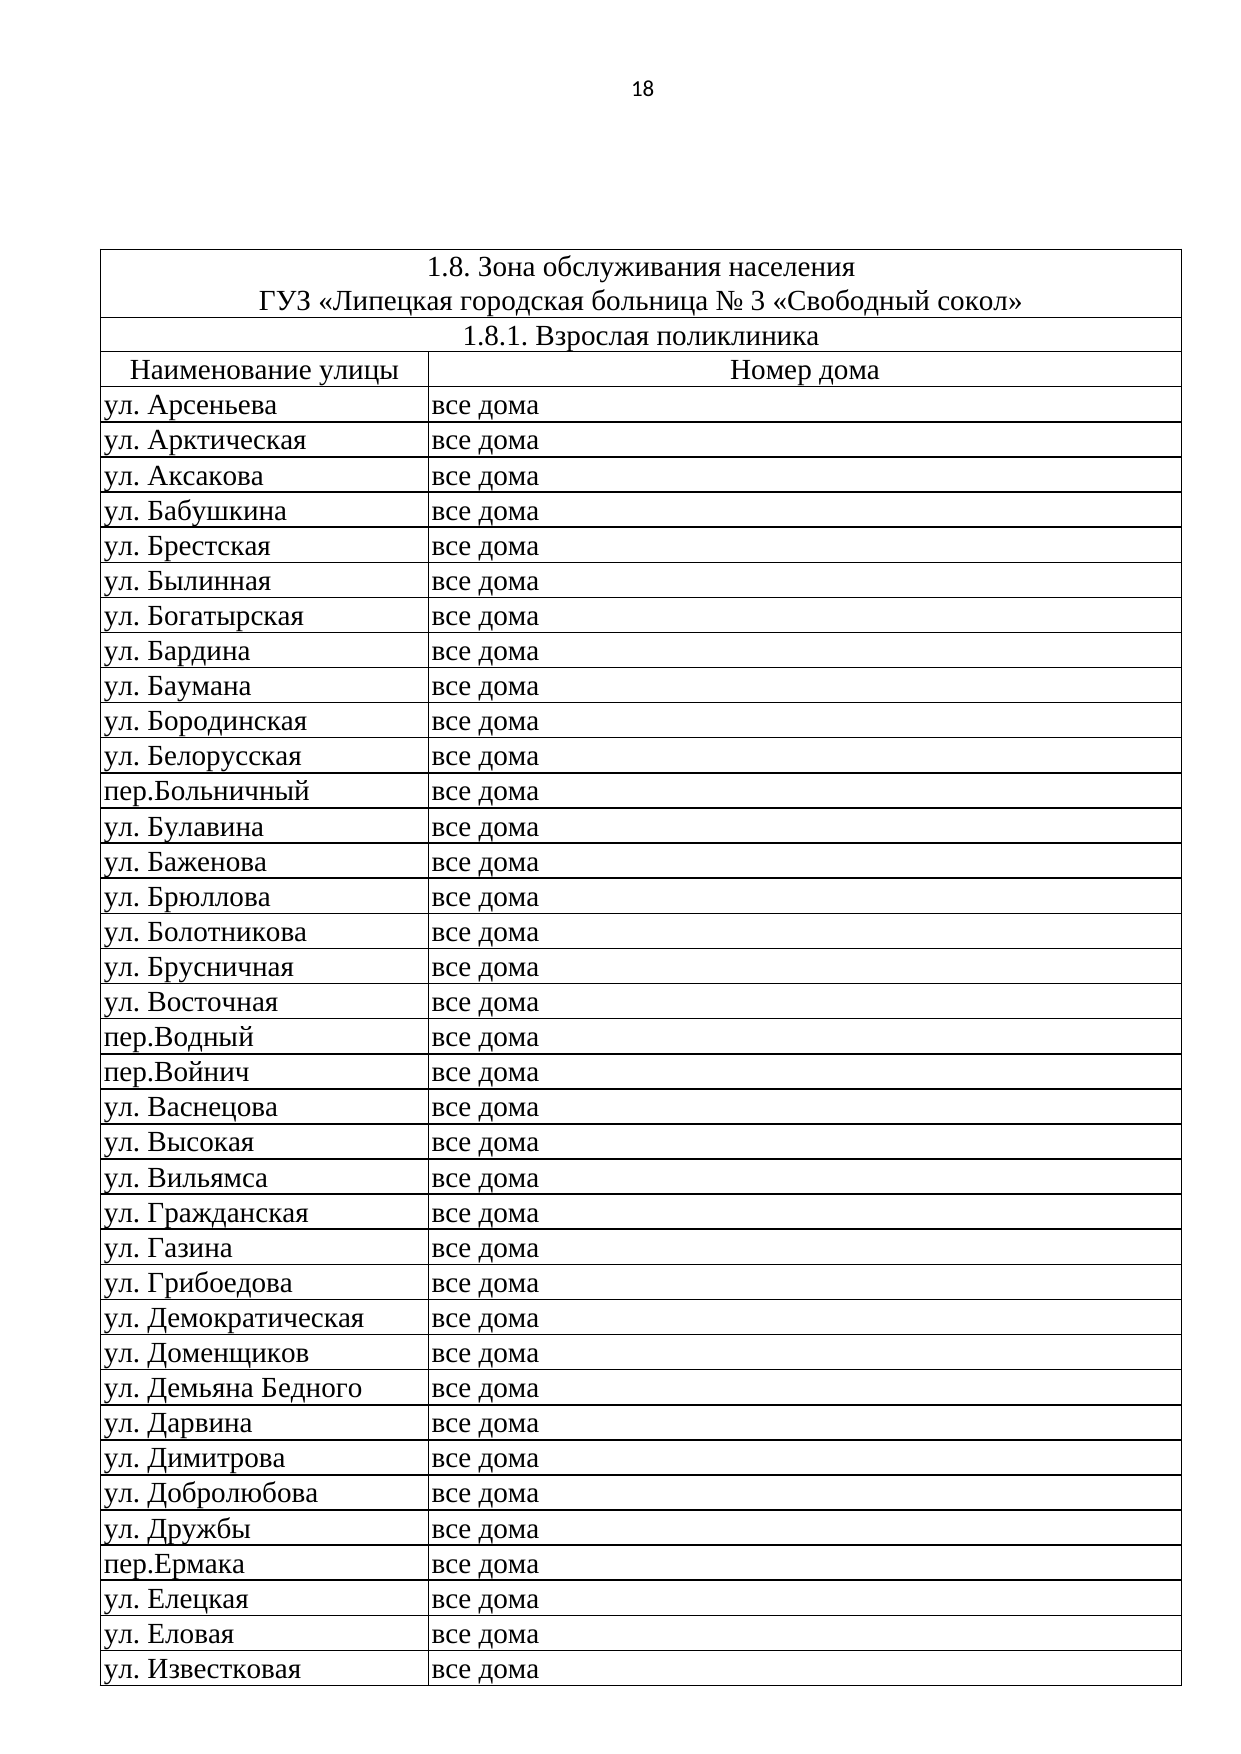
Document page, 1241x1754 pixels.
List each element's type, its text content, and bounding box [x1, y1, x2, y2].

table_cell ул. Булавина [101, 809, 428, 842]
table_cell ул. Баумана [101, 668, 428, 702]
table_cell все дома [429, 633, 1181, 667]
table_cell все дома [429, 984, 1181, 1018]
table_cell ул. Болотникова [101, 914, 428, 947]
table_cell все дома [429, 1476, 1181, 1509]
table_cell все дома [429, 1406, 1181, 1439]
table_cell ул. Бородинская [101, 703, 428, 737]
table_cell Наименование улицы [101, 352, 428, 386]
table_cell ул. Демократическая [101, 1300, 428, 1334]
table_cell ул. Брюллова [101, 879, 428, 912]
table_cell все дома [429, 1125, 1181, 1158]
table_cell ул. Арктическая [101, 423, 428, 456]
table_cell все дома [429, 809, 1181, 842]
table_cell все дома [429, 1651, 1181, 1685]
table_cell ул. Газина [101, 1230, 428, 1263]
table_cell все дома [429, 914, 1181, 947]
table_cell все дома [429, 1090, 1181, 1123]
table_cell ул. Былинная [101, 563, 428, 596]
table_cell ул. Богатырская [101, 598, 428, 632]
table_cell все дома [429, 1441, 1181, 1474]
table_cell все дома [429, 1055, 1181, 1088]
table_cell все дома [429, 563, 1181, 596]
table_cell ул. Димитрова [101, 1441, 428, 1474]
table_cell ул. Гражданская [101, 1195, 428, 1228]
table_cell пер.Ермака [101, 1546, 428, 1579]
table_cell 1.8.1. Взрослая поликлиника [101, 318, 1181, 351]
table_cell Номер дома [429, 352, 1181, 386]
table_cell ул. Еловая [101, 1616, 428, 1649]
table_cell все дома [429, 1616, 1181, 1649]
table_cell ул. Аксакова [101, 458, 428, 491]
table_cell пер.Войнич [101, 1055, 428, 1088]
table_cell все дома [429, 493, 1181, 526]
table_cell все дома [429, 1230, 1181, 1263]
table_cell все дома [429, 1511, 1181, 1544]
table_cell ул. Белорусская [101, 738, 428, 772]
table_cell ул. Брусничная [101, 949, 428, 983]
table_cell ул. Доменщиков [101, 1335, 428, 1369]
table_cell все дома [429, 387, 1181, 421]
table_cell ул. Васнецова [101, 1090, 428, 1123]
table_cell ул. Высокая [101, 1125, 428, 1158]
table_cell ул. Известковая [101, 1651, 428, 1685]
table_cell все дома [429, 423, 1181, 456]
table_cell все дома [429, 598, 1181, 632]
table_cell все дома [429, 668, 1181, 702]
table_cell ул. Арсеньева [101, 387, 428, 421]
table_cell все дома [429, 879, 1181, 912]
table_cell ул. Брестская [101, 528, 428, 561]
table_cell пер.Водный [101, 1019, 428, 1053]
table_cell все дома [429, 1546, 1181, 1579]
table_cell все дома [429, 1300, 1181, 1334]
table_cell ул. Демьяна Бедного [101, 1370, 428, 1404]
table_cell ул. Вильямса [101, 1160, 428, 1193]
table_header 1.8. Зона обслуживания населения ГУЗ «Липецкая городская больница № 3 «Свободный сокол» [101, 250, 1181, 317]
table_cell все дома [429, 774, 1181, 807]
table_cell все дома [429, 738, 1181, 772]
table_cell все дома [429, 1019, 1181, 1053]
table_cell все дома [429, 1335, 1181, 1369]
table_cell ул. Бабушкина [101, 493, 428, 526]
table_cell ул. Елецкая [101, 1581, 428, 1614]
table_cell пер.Больничный [101, 774, 428, 807]
table_cell ул. Добролюбова [101, 1476, 428, 1509]
table_cell ул. Восточная [101, 984, 428, 1018]
table_cell все дома [429, 1195, 1181, 1228]
table_cell ул. Грибоедова [101, 1265, 428, 1298]
table_cell все дома [429, 1370, 1181, 1404]
table_cell ул. Бардина [101, 633, 428, 667]
table_cell все дома [429, 703, 1181, 737]
table_cell ул. Дарвина [101, 1406, 428, 1439]
table_cell все дома [429, 1160, 1181, 1193]
table_cell все дома [429, 458, 1181, 491]
table_cell все дома [429, 949, 1181, 983]
table_cell ул. Дружбы [101, 1511, 428, 1544]
table_cell все дома [429, 1581, 1181, 1614]
table_cell ул. Баженова [101, 844, 428, 877]
table_cell все дома [429, 1265, 1181, 1298]
table_cell все дома [429, 844, 1181, 877]
table_cell все дома [429, 528, 1181, 561]
